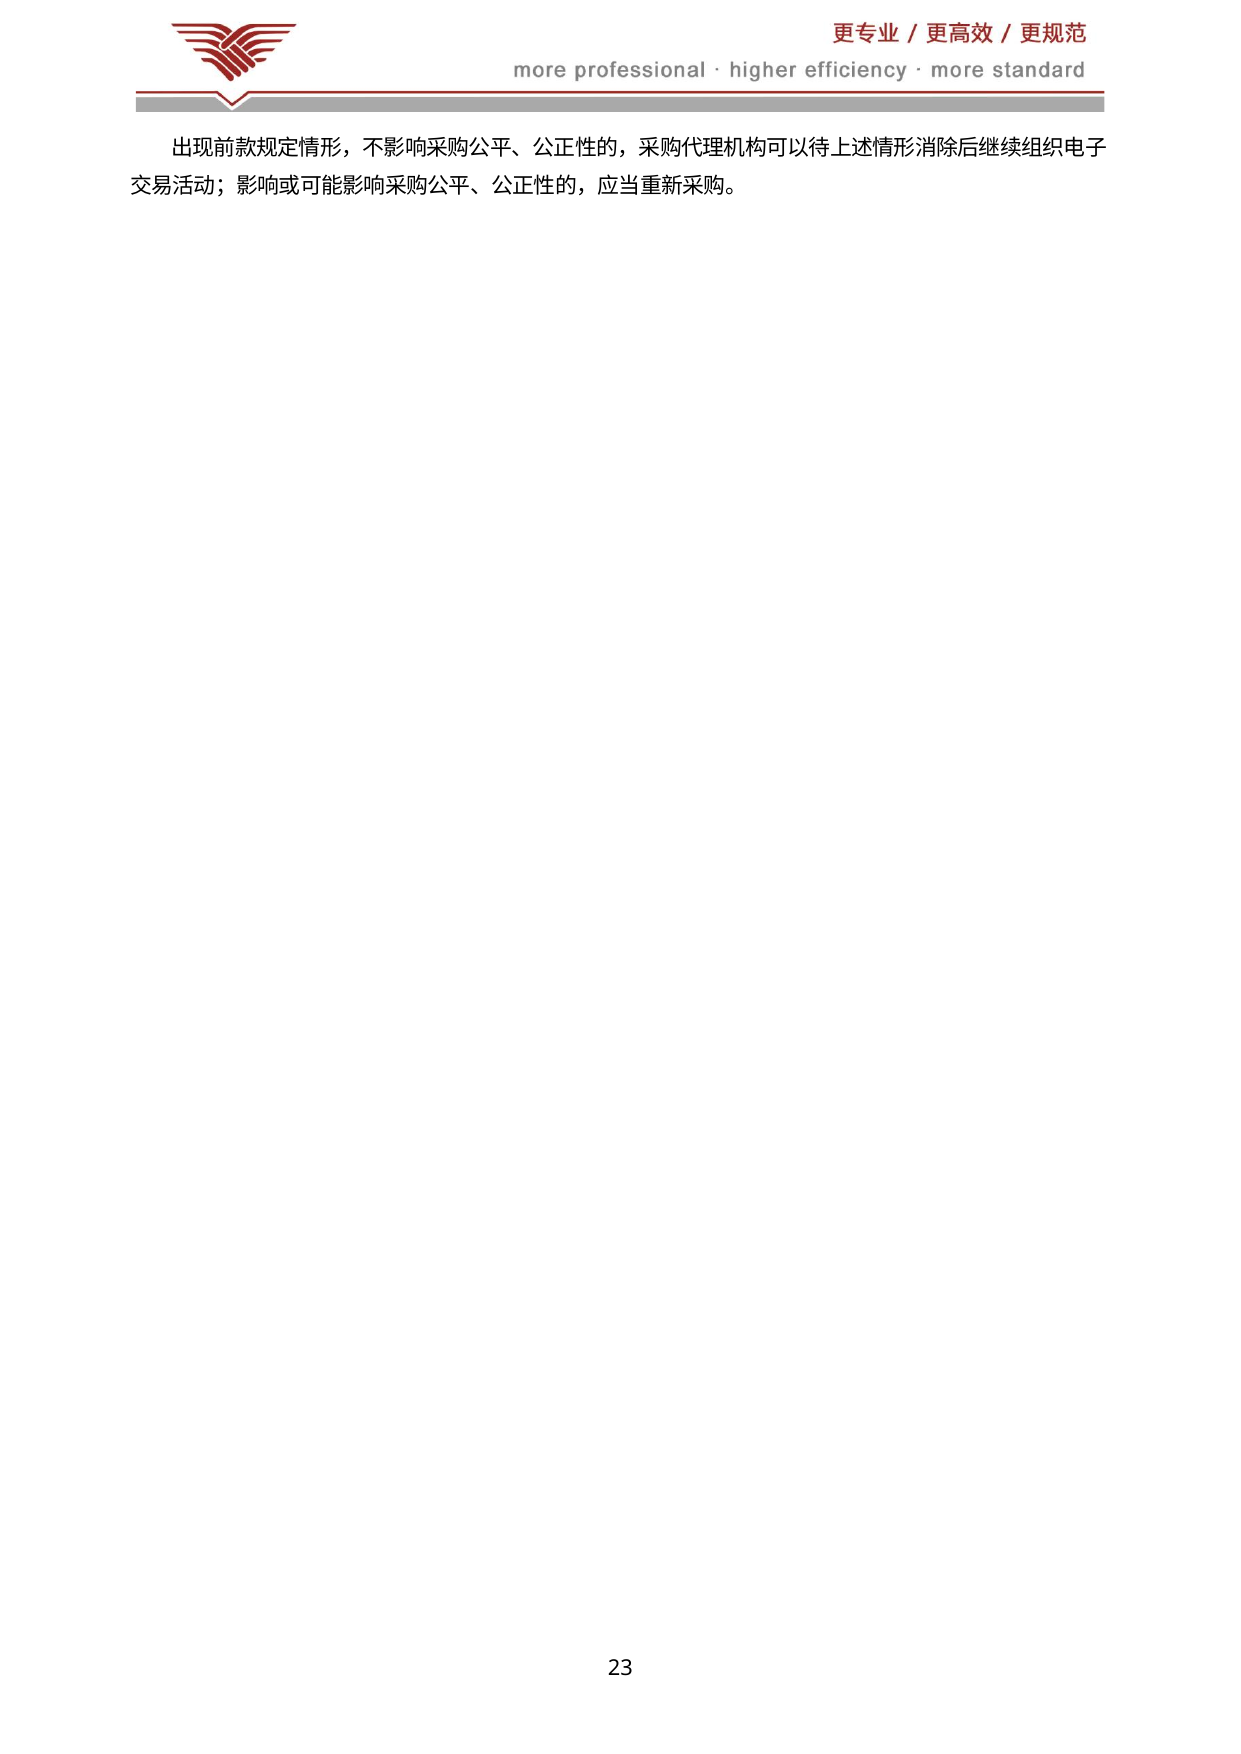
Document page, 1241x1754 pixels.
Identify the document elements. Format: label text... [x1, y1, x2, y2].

text 出现前款规定情形，不影响采购公平、公正性的，采购代理机构可以待上述情形消除后继续组织电子交易活动；影响或可能影响采购公平、公正性的，应当重新采购。 [130, 130, 1110, 199]
picture [135, 0, 1105, 112]
